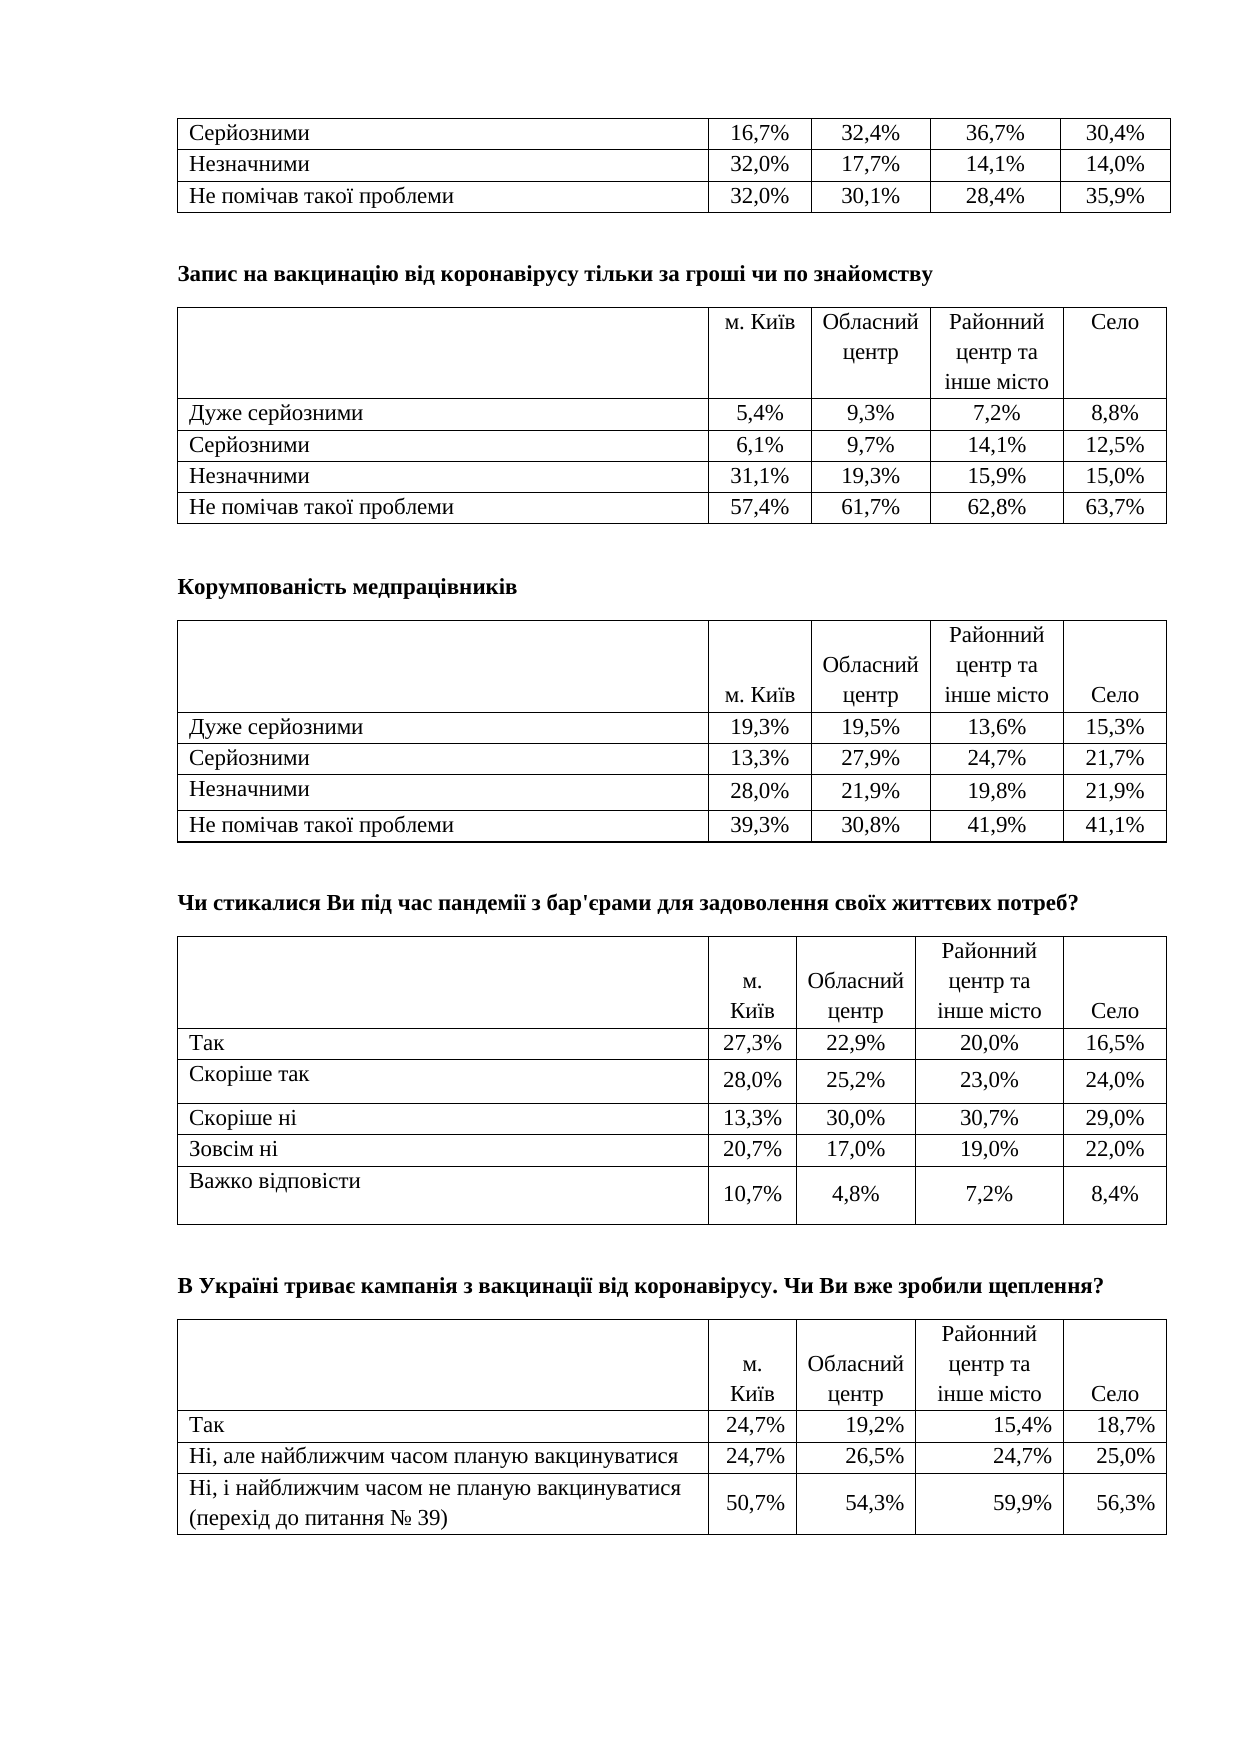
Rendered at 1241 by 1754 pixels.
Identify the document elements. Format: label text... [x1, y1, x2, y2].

table_cell Не помічав такої проблеми [178, 493, 708, 523]
table_cell 15,4% [916, 1411, 1063, 1442]
table_header Обласний центр [797, 937, 915, 1028]
table_cell 20,0% [916, 1029, 1063, 1059]
table_cell 30,8% [812, 811, 930, 841]
table_cell 25,2% [797, 1060, 915, 1103]
table_cell Незначними [178, 150, 708, 181]
table_cell 7,2% [916, 1167, 1063, 1224]
table_cell 17,7% [812, 150, 930, 181]
table_cell 32,4% [812, 119, 930, 149]
table_cell 21,9% [812, 775, 930, 810]
table_header Районний центр та інше місто [931, 621, 1063, 712]
table_cell 39,3% [709, 811, 811, 841]
table_cell 63,7% [1064, 493, 1166, 523]
table_header м. Київ [709, 621, 811, 712]
table_cell Дуже серйозними [178, 713, 708, 743]
table_cell 28,4% [931, 182, 1060, 212]
table_cell 28,0% [709, 775, 811, 810]
table_cell 15,3% [1064, 713, 1166, 743]
table_cell 30,0% [797, 1104, 915, 1134]
table_cell 21,7% [1064, 744, 1166, 774]
text Чи стикалися Ви під час пандемії з бар'єрами для задоволення своїх життєвих потреб? [177, 889, 1152, 916]
table_cell Незначними [178, 775, 708, 810]
table_cell 14,1% [931, 150, 1060, 181]
table_cell 22,9% [797, 1029, 915, 1059]
table_cell Важко відповісти [178, 1167, 708, 1224]
table_cell 29,0% [1064, 1104, 1166, 1134]
table_cell 4,8% [797, 1167, 915, 1224]
table_cell 19,8% [931, 775, 1063, 810]
table_cell 27,9% [812, 744, 930, 774]
table_cell 32,0% [709, 150, 811, 181]
table_header [178, 937, 708, 1028]
table_cell Ні, але найближчим часом планую вакцинуватися [178, 1443, 708, 1473]
table_cell 13,6% [931, 713, 1063, 743]
table_header [178, 621, 708, 712]
table_cell 30,7% [916, 1104, 1063, 1134]
table_cell 24,0% [1064, 1060, 1166, 1103]
table_cell Не помічав такої проблеми [178, 811, 708, 841]
table_cell Так [178, 1411, 708, 1442]
table_cell 35,9% [1061, 182, 1170, 212]
table_header Обласний центр [812, 308, 930, 398]
table_cell 8,8% [1064, 399, 1166, 429]
table_header Обласний центр [797, 1320, 915, 1410]
table_cell 36,7% [931, 119, 1060, 149]
table_cell Серйозними [178, 744, 708, 774]
table_cell 19,0% [916, 1135, 1063, 1166]
table_cell 6,1% [709, 431, 811, 461]
table_cell 30,4% [1061, 119, 1170, 149]
table_cell 21,9% [1064, 775, 1166, 810]
table_cell Скоріше ні [178, 1104, 708, 1134]
table_cell 19,3% [812, 462, 930, 492]
table_cell 9,7% [812, 431, 930, 461]
table_cell 54,3% [797, 1474, 915, 1534]
table_cell 22,0% [1064, 1135, 1166, 1166]
table_cell 9,3% [812, 399, 930, 429]
table_cell 16,5% [1064, 1029, 1166, 1059]
table_cell 24,7% [709, 1443, 796, 1473]
text В Україні триває кампанія з вакцинації від коронавірусу. Чи Ви вже зробили щеплення? [177, 1272, 1152, 1298]
table_header м. Київ [709, 308, 811, 398]
table_cell 12,5% [1064, 431, 1166, 461]
table_header Село [1064, 937, 1166, 1028]
table_cell 19,5% [812, 713, 930, 743]
table_header [178, 308, 708, 398]
table_header Районний центр та інше місто [916, 1320, 1063, 1410]
table_cell Серйозними [178, 119, 708, 149]
table_cell 10,7% [709, 1167, 796, 1224]
table_cell 5,4% [709, 399, 811, 429]
table_cell 62,8% [931, 493, 1063, 523]
table_cell 15,0% [1064, 462, 1166, 492]
table_cell 24,7% [916, 1443, 1063, 1473]
table_cell 13,3% [709, 1104, 796, 1134]
table_header Обласний центр [812, 621, 930, 712]
table_cell 41,1% [1064, 811, 1166, 841]
table_cell Не помічав такої проблеми [178, 182, 708, 212]
table_cell 18,7% [1064, 1411, 1166, 1442]
text Корумпованість медпрацівників [177, 573, 1152, 599]
table_cell 50,7% [709, 1474, 796, 1534]
table_cell 57,4% [709, 493, 811, 523]
table_cell 13,3% [709, 744, 811, 774]
table_cell Дуже серйозними [178, 399, 708, 429]
table_cell 16,7% [709, 119, 811, 149]
table_cell 25,0% [1064, 1443, 1166, 1473]
table_header Районний центр та інше місто [916, 937, 1063, 1028]
table_cell Так [178, 1029, 708, 1059]
table_cell 56,3% [1064, 1474, 1166, 1534]
table_cell 14,0% [1061, 150, 1170, 181]
table_cell 31,1% [709, 462, 811, 492]
table_cell 23,0% [916, 1060, 1063, 1103]
table_cell Серйозними [178, 431, 708, 461]
table_cell 14,1% [931, 431, 1063, 461]
table_cell 28,0% [709, 1060, 796, 1103]
table_cell Скоріше так [178, 1060, 708, 1103]
table_cell 15,9% [931, 462, 1063, 492]
table_cell 30,1% [812, 182, 930, 212]
table_cell 41,9% [931, 811, 1063, 841]
table_cell Ні, і найближчим часом не планую вакцинуватися (перехід до питання № 39) [178, 1474, 708, 1534]
table_cell 17,0% [797, 1135, 915, 1166]
table_header м. Київ [709, 1320, 796, 1410]
table_cell 27,3% [709, 1029, 796, 1059]
table_cell 32,0% [709, 182, 811, 212]
table_cell 19,3% [709, 713, 811, 743]
table_header м. Київ [709, 937, 796, 1028]
table_cell 19,2% [797, 1411, 915, 1442]
table_header Районний центр та інше місто [931, 308, 1063, 398]
table_cell 59,9% [916, 1474, 1063, 1534]
text Запис на вакцинацію від коронавірусу тільки за гроші чи по знайомству [177, 260, 1152, 286]
table_cell 61,7% [812, 493, 930, 523]
table_cell 24,7% [931, 744, 1063, 774]
table_header Село [1064, 621, 1166, 712]
table_cell 24,7% [709, 1411, 796, 1442]
table_header Село [1064, 308, 1166, 398]
table_cell 20,7% [709, 1135, 796, 1166]
table_cell 8,4% [1064, 1167, 1166, 1224]
table_cell 7,2% [931, 399, 1063, 429]
table_cell 26,5% [797, 1443, 915, 1473]
table_header Село [1064, 1320, 1166, 1410]
table_cell Незначними [178, 462, 708, 492]
table_header [178, 1320, 708, 1410]
table_cell Зовсім ні [178, 1135, 708, 1166]
